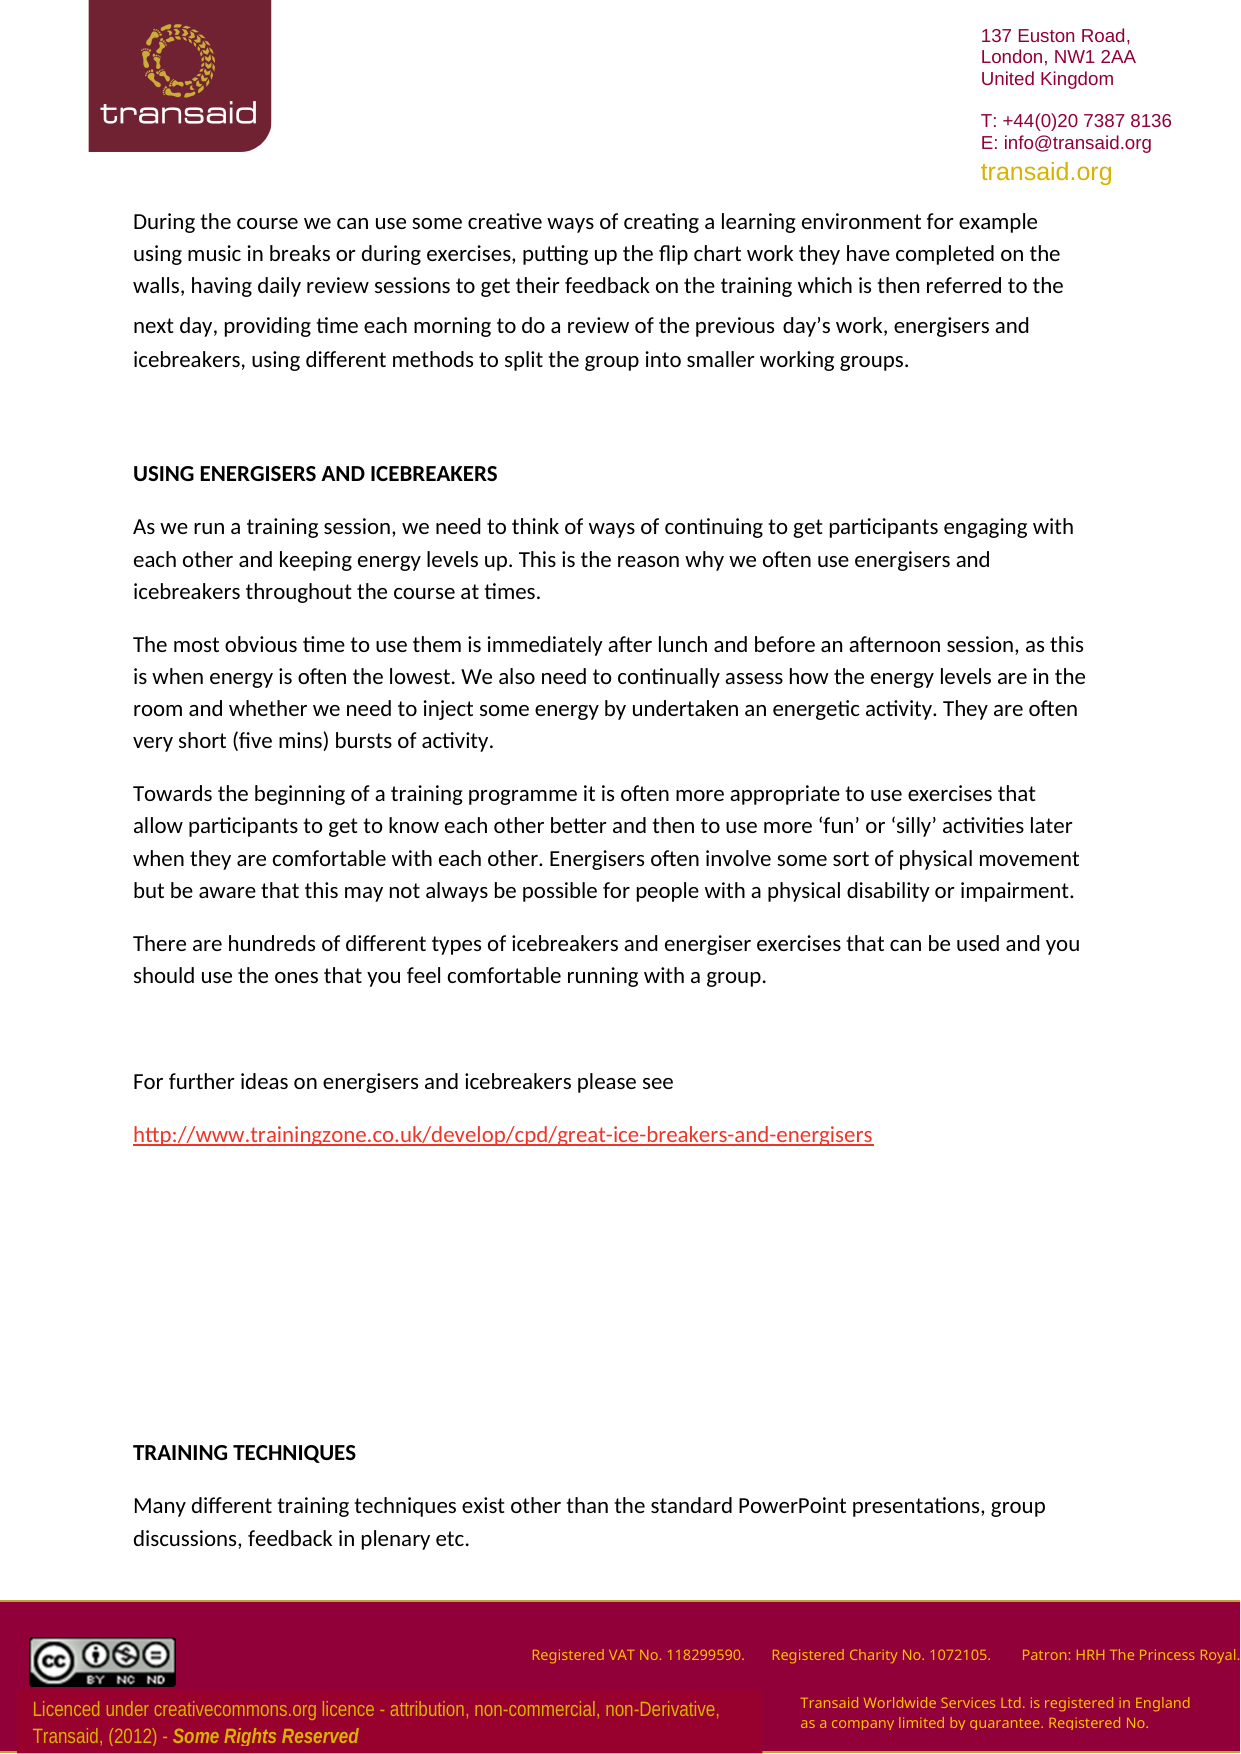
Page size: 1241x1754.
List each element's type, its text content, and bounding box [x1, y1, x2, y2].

text http://www.trainingzone.co.uk/develop/cpd/great-ice-breakers-and-energisers [133, 1120, 1090, 1148]
text Many different training techniques exist other than the standard PowerPoint presentations, group discussions, feedback in plenary etc. [133, 1491, 1090, 1552]
text TRAINING TECHNIQUES [133, 1438, 1090, 1466]
text For further ideas on energisers and icebreakers please see [133, 1067, 1090, 1095]
picture [29, 1637, 176, 1687]
text The most obvious time to use them is immediately after lunch and before an afternoon session, as this is when energy is often the lowest. We also need to continually assess how the energy levels are in the room and whether we need to inject some energy by undertaken an energetic activity. They are often very short (five mins) bursts of activity. [133, 630, 1090, 754]
text As we run a training session, we need to think of ways of continuing to get participants engaging with each other and keeping energy levels up. This is the reason why we often use energisers and icebreakers throughout the course at times. [133, 512, 1090, 605]
text USING ENERGISERS AND ICEBREAKERS [133, 459, 1090, 487]
text During the course we can use some creative ways of creating a learning environment for example using music in breaks or during exercises, putting up the flip chart work they have completed on the walls, having daily review sessions to get their feedback on the training which is then referred to the next day, providing time each morning to do a review of the previous day’s work, energisers and icebreakers, using different methods to split the group into smaller working groups. [133, 207, 1090, 373]
text Towards the beginning of a training programme it is often more appropriate to use exercises that allow participants to get to know each other better and then to use more ‘fun’ or ‘silly’ activities later when they are comfortable with each other. Energisers often involve some sort of physical movement but be aware that this may not always be possible for people with a physical disability or impairment. [133, 779, 1090, 904]
text There are hundreds of different types of icebreakers and energiser exercises that can be used and you should use the ones that you feel comfortable running with a group. [133, 929, 1090, 989]
picture [88, 0, 272, 152]
